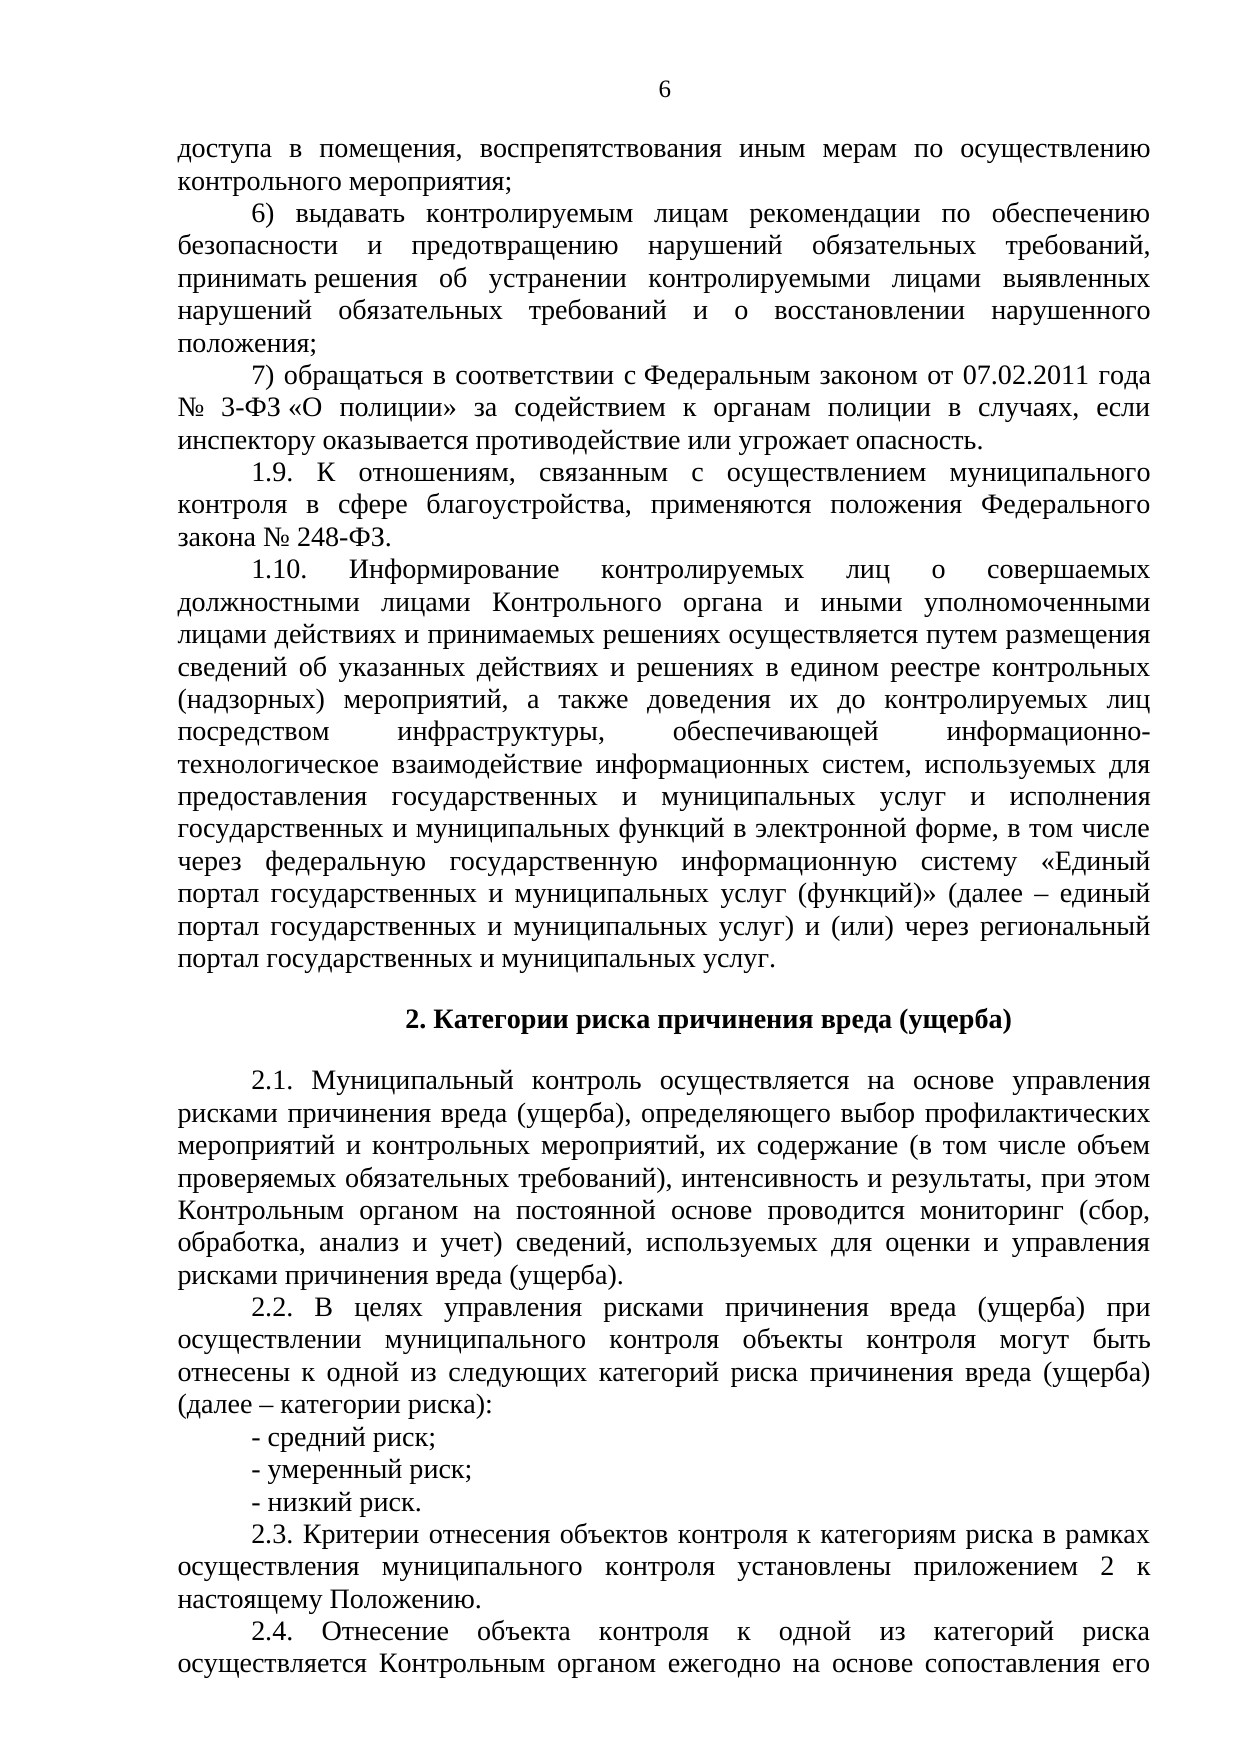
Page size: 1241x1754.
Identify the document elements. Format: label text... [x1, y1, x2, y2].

text 2.3. Критерии отнесения объектов контроля к категориям риска в рамках осуществления муниципального контроля установлены приложением 2 к настоящему Положению. [177, 1517, 1152, 1614]
text 7) обращаться в соответствии с Федеральным законом от 07.02.2011 года № 3-ФЗ «О полиции» за содействием к органам полиции в случаях, если инспектору оказывается противодействие или угрожает опасность. [177, 358, 1152, 455]
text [177, 1614, 1152, 1679]
text 1.9. К отношениям, связанным с осуществлением муниципального контроля в сфере благоустройства, применяются положения Федерального закона № 248-ФЗ. [177, 455, 1152, 552]
text 2.2. В целях управления рисками причинения вреда (ущерба) при осуществлении муниципального контроля объекты контроля могут быть отнесены к одной из следующих категорий риска причинения вреда (ущерба) (далее – категории риска): [177, 1290, 1152, 1420]
text - низкий риск. [177, 1484, 1152, 1517]
text 2. Категории риска причинения вреда (ущерба) [177, 1002, 1152, 1035]
text - средний риск; [177, 1420, 1152, 1452]
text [177, 131, 1152, 196]
text 1.10. Информирование контролируемых лиц о совершаемых должностными лицами Контрольного органа и иными уполномоченными лицами действиях и принимаемых решениях осуществляется путем размещения сведений об указанных действиях и решениях в едином реестре контрольных (надзорных) мероприятий, а также доведения их до контролируемых лиц посредством инфраструктуры, обеспечивающей информационно-технологическое взаимодействие информационных систем, используемых для предоставления государственных и муниципальных услуг и исполнения государственных и муниципальных функций в электронной форме, в том числе через федеральную государственную информационную систему «Единый портал государственных и муниципальных услуг (функций)» (далее – единый портал государственных и муниципальных услуг) и (или) через региональный портал государственных и муниципальных услуг. [177, 552, 1152, 973]
text - умеренный риск; [177, 1452, 1152, 1484]
text 2.1. Муниципальный контроль осуществляется на основе управления рисками причинения вреда (ущерба), определяющего выбор профилактических мероприятий и контрольных мероприятий, их содержание (в том числе объем проверяемых обязательных требований), интенсивность и результаты, при этом Контрольным органом на постоянной основе проводится мониторинг (сбор, обработка, анализ и учет) сведений, используемых для оценки и управления рисками причинения вреда (ущерба). [177, 1063, 1152, 1290]
text 6) выдавать контролируемым лицам рекомендации по обеспечению безопасности и предотвращению нарушений обязательных требований, принимать решения об устранении контролируемыми лицами выявленных нарушений обязательных требований и о восстановлении нарушенного положения; [177, 196, 1152, 358]
